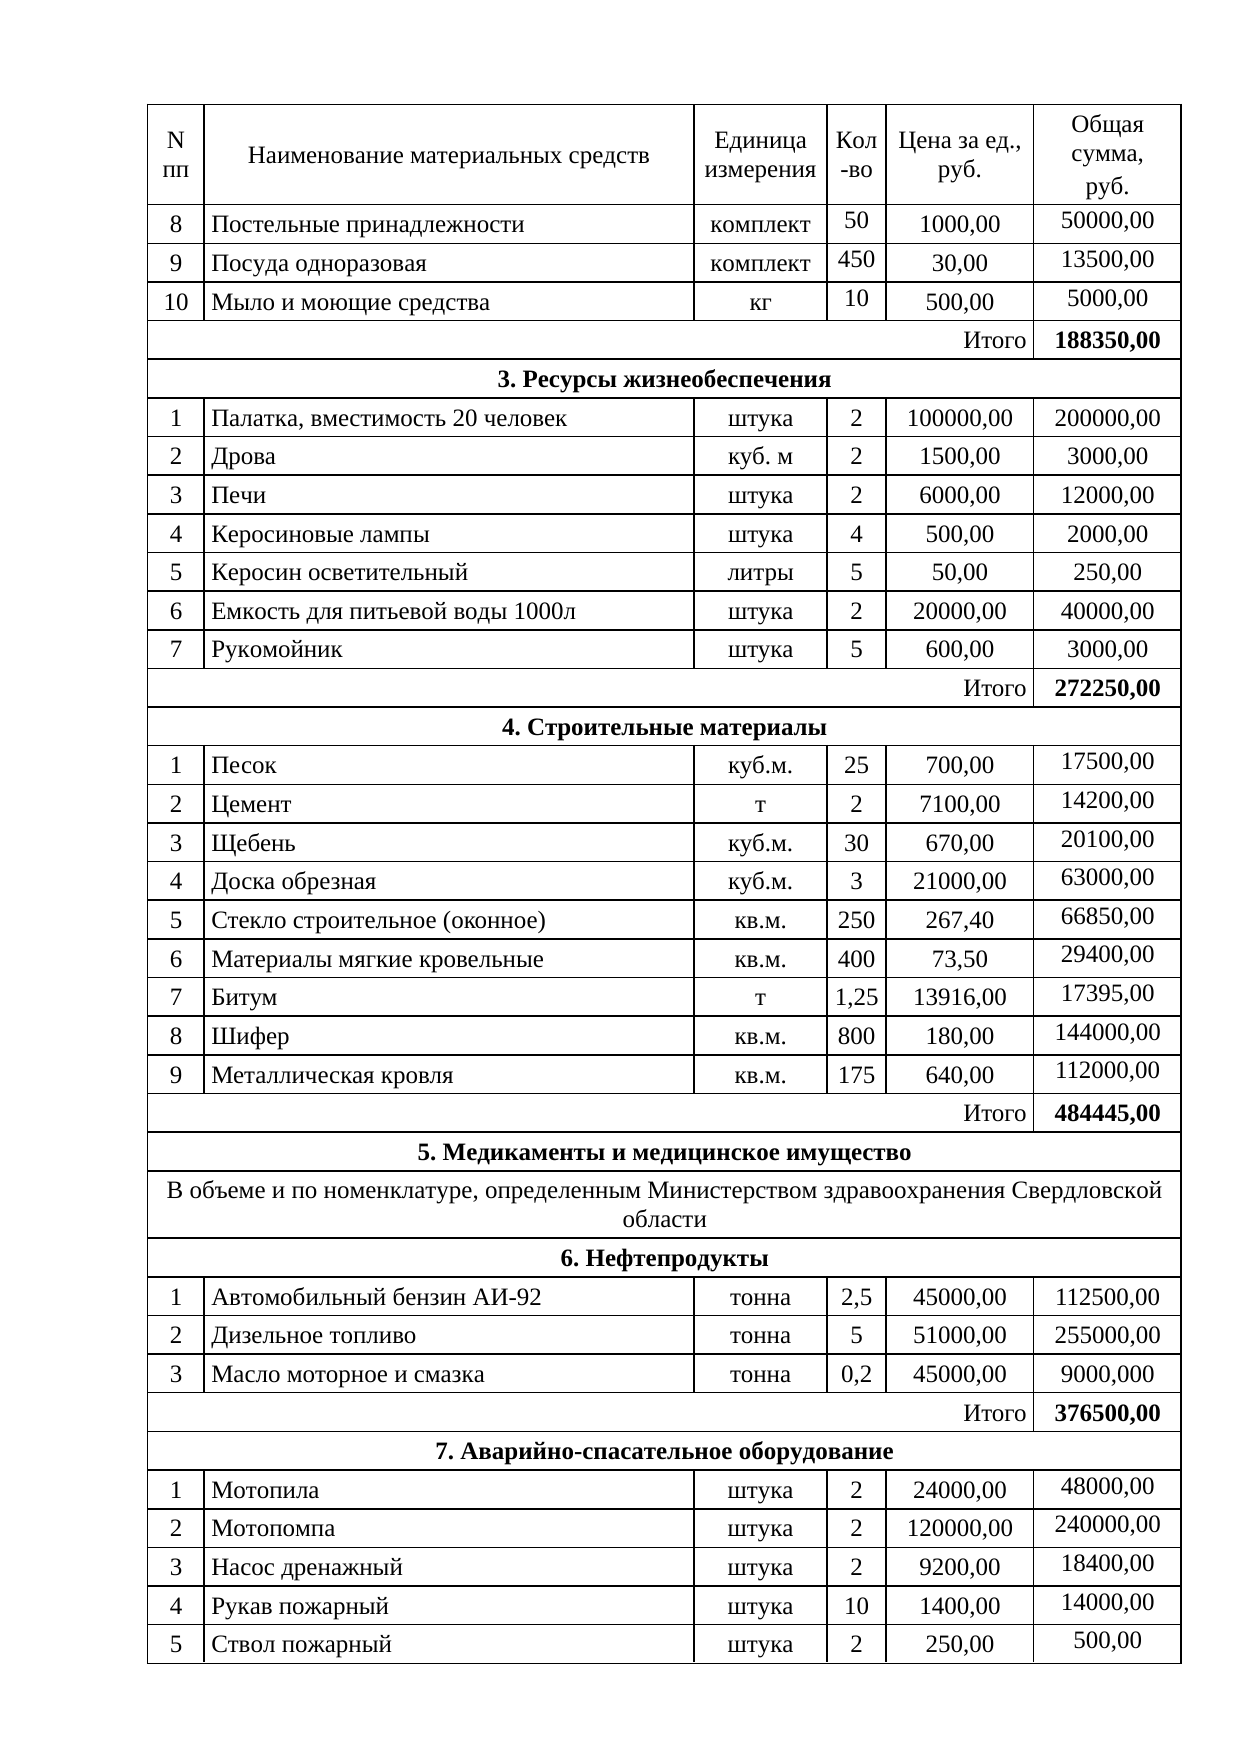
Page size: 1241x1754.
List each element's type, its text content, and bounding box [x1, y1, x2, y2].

table_cell кв.м. [695, 940, 826, 977]
table_cell 1 [148, 399, 203, 436]
table_cell 6 [148, 592, 203, 629]
table_cell 2 [828, 785, 885, 822]
table_cell 500,00 [887, 515, 1033, 552]
table_cell 14200,00 [1034, 785, 1180, 822]
table_cell 2 [828, 476, 885, 513]
table_cell Насос дренажный [205, 1548, 693, 1585]
table_cell комплект [695, 205, 826, 242]
table_cell тонна [695, 1355, 826, 1392]
table_cell Итого [148, 669, 1033, 706]
table_cell Доска обрезная [205, 862, 693, 899]
table_cell тонна [695, 1316, 826, 1353]
table_cell 3. Ресурсы жизнеобеспечения [148, 360, 1180, 397]
table_cell Итого [148, 321, 1033, 358]
table_cell 30 [828, 824, 885, 861]
table_cell 4 [148, 862, 203, 899]
table_cell кв.м. [695, 901, 826, 938]
table_cell 5 [148, 901, 203, 938]
table_cell 20100,00 [1034, 824, 1180, 861]
table_cell 63000,00 [1034, 862, 1180, 899]
table_cell Рукав пожарный [205, 1587, 693, 1624]
table_cell 50 [828, 205, 885, 242]
table_cell 50000,00 [1034, 205, 1180, 242]
table_cell 13500,00 [1034, 244, 1180, 281]
table_cell 9 [148, 1056, 203, 1093]
table_cell штука [695, 476, 826, 513]
table_cell кг [695, 283, 826, 320]
table_cell Рукомойник [205, 631, 693, 667]
table_cell литры [695, 553, 826, 590]
table_cell 17395,00 [1034, 978, 1180, 1015]
table_cell 255000,00 [1034, 1316, 1180, 1353]
table_cell 29400,00 [1034, 940, 1180, 977]
table_cell 7100,00 [887, 785, 1033, 822]
table_cell 51000,00 [887, 1316, 1033, 1353]
table_cell 800 [828, 1017, 885, 1054]
table_cell 2 [148, 1510, 203, 1546]
table_cell 5 [828, 1316, 885, 1353]
table_cell Песок [205, 746, 693, 783]
table_cell 2 [148, 785, 203, 822]
table_cell 45000,00 [887, 1355, 1033, 1392]
table_cell Шифер [205, 1017, 693, 1054]
table_cell 3000,00 [1034, 631, 1180, 667]
table_cell 13916,00 [887, 978, 1033, 1015]
table_cell 2 [828, 1548, 885, 1585]
table_cell 6. Нефтепродукты [148, 1239, 1180, 1276]
table_cell Масло моторное и смазка [205, 1355, 693, 1392]
table_cell 5 [828, 631, 885, 667]
table_cell 10 [828, 283, 885, 320]
table_cell 376500,00 [1034, 1393, 1180, 1431]
table_cell 8 [148, 205, 203, 242]
table_cell Керосин осветительный [205, 553, 693, 590]
table_cell Мыло и моющие средства [205, 283, 693, 320]
table_cell 5. Медикаменты и медицинское имущество [148, 1133, 1180, 1170]
table_cell комплект [695, 244, 826, 281]
table_cell штука [695, 1471, 826, 1508]
table_cell 7 [148, 631, 203, 667]
table_cell 9200,00 [887, 1548, 1033, 1585]
table_cell Дрова [205, 437, 693, 474]
table_cell 400 [828, 940, 885, 977]
table_cell 112000,00 [1034, 1056, 1180, 1093]
table_cell Дизельное топливо [205, 1316, 693, 1353]
table_cell 0,2 [828, 1355, 885, 1392]
table_cell т [695, 785, 826, 822]
table_cell 1 [148, 746, 203, 783]
table_cell Мотопомпа [205, 1510, 693, 1546]
table_cell Битум [205, 978, 693, 1015]
table_cell штука [695, 1587, 826, 1624]
table_cell 9 [148, 244, 203, 281]
table_cell 12000,00 [1034, 476, 1180, 513]
table_cell штука [695, 1548, 826, 1585]
table_header N пп [148, 105, 203, 204]
table_cell 2,5 [828, 1278, 885, 1314]
table_cell 6000,00 [887, 476, 1033, 513]
table_cell 73,50 [887, 940, 1033, 977]
table_cell 1,25 [828, 978, 885, 1015]
table_cell 175 [828, 1056, 885, 1093]
table_cell 5 [148, 553, 203, 590]
table_cell 120000,00 [887, 1510, 1033, 1546]
table_cell 30,00 [887, 244, 1033, 281]
table_cell 2 [828, 1471, 885, 1508]
table_header Единица измерения [695, 105, 826, 204]
table_cell 188350,00 [1034, 321, 1180, 358]
table_cell Керосиновые лампы [205, 515, 693, 552]
table_cell Автомобильный бензин АИ-92 [205, 1278, 693, 1314]
table_cell штука [695, 1510, 826, 1546]
table_header Общая сумма, руб. [1034, 105, 1180, 204]
table_cell 600,00 [887, 631, 1033, 667]
table_cell 500,00 [1034, 1625, 1180, 1662]
table_cell 20000,00 [887, 592, 1033, 629]
table_cell Металлическая кровля [205, 1056, 693, 1093]
table_cell 2 [828, 437, 885, 474]
table_cell 4 [828, 515, 885, 552]
table_cell 9000,000 [1034, 1355, 1180, 1392]
table_cell 3 [148, 1355, 203, 1392]
table_cell штука [695, 1625, 826, 1662]
table_cell 8 [148, 1017, 203, 1054]
table_cell 50,00 [887, 553, 1033, 590]
table_cell 40000,00 [1034, 592, 1180, 629]
table_cell Материалы мягкие кровельные [205, 940, 693, 977]
table_cell штука [695, 515, 826, 552]
table_header Кол-во [828, 105, 885, 204]
table_cell 66850,00 [1034, 901, 1180, 938]
table_cell 2000,00 [1034, 515, 1180, 552]
table_cell 112500,00 [1034, 1278, 1180, 1314]
table_cell 3 [828, 862, 885, 899]
table_cell 500,00 [887, 283, 1033, 320]
table_cell 2 [828, 1625, 885, 1662]
table_cell 2 [828, 1510, 885, 1546]
table_cell 5 [148, 1625, 203, 1662]
table_cell штука [695, 592, 826, 629]
table_cell 25 [828, 746, 885, 783]
table_cell куб. м [695, 437, 826, 474]
table_cell Итого [148, 1094, 1033, 1131]
table_cell Посуда одноразовая [205, 244, 693, 281]
table_cell Мотопила [205, 1471, 693, 1508]
table_cell Итого [148, 1393, 1033, 1431]
table_cell тонна [695, 1278, 826, 1314]
table_cell 45000,00 [887, 1278, 1033, 1314]
table_cell 484445,00 [1034, 1094, 1180, 1131]
table_cell 24000,00 [887, 1471, 1033, 1508]
table_cell Щебень [205, 824, 693, 861]
table_cell кв.м. [695, 1056, 826, 1093]
table_cell кв.м. [695, 1017, 826, 1054]
table_cell 14000,00 [1034, 1587, 1180, 1624]
table_cell 700,00 [887, 746, 1033, 783]
table_cell 272250,00 [1034, 669, 1180, 706]
table_cell 6 [148, 940, 203, 977]
table_cell 5000,00 [1034, 283, 1180, 320]
table_cell В объеме и по номенклатуре, определенным Министерством здравоохранения Свердловской области [148, 1172, 1180, 1237]
table_cell 4 [148, 515, 203, 552]
table_cell штука [695, 631, 826, 667]
table_cell куб.м. [695, 862, 826, 899]
table_cell 200000,00 [1034, 399, 1180, 436]
table_cell 250,00 [887, 1625, 1033, 1662]
table_cell Ствол пожарный [205, 1625, 693, 1662]
table_cell 10 [148, 283, 203, 320]
table_cell 7 [148, 978, 203, 1015]
table_cell 3000,00 [1034, 437, 1180, 474]
table_cell 21000,00 [887, 862, 1033, 899]
table_cell 670,00 [887, 824, 1033, 861]
table_cell 2 [148, 1316, 203, 1353]
table_cell Постельные принадлежности [205, 205, 693, 242]
table_cell 240000,00 [1034, 1510, 1180, 1546]
table_cell 180,00 [887, 1017, 1033, 1054]
table_cell Стекло строительное (оконное) [205, 901, 693, 938]
table_cell 10 [828, 1587, 885, 1624]
table_cell 5 [828, 553, 885, 590]
table_cell 1500,00 [887, 437, 1033, 474]
table_cell 1400,00 [887, 1587, 1033, 1624]
table_cell куб.м. [695, 746, 826, 783]
table_cell 3 [148, 824, 203, 861]
table_cell 640,00 [887, 1056, 1033, 1093]
table_cell 4. Строительные материалы [148, 708, 1180, 745]
table_cell 48000,00 [1034, 1471, 1180, 1508]
table_cell куб.м. [695, 824, 826, 861]
table_cell Емкость для питьевой воды 1000л [205, 592, 693, 629]
table_cell 7. Аварийно-спасательное оборудование [148, 1432, 1180, 1469]
table_cell Палатка, вместимость 20 человек [205, 399, 693, 436]
table_cell 144000,00 [1034, 1017, 1180, 1054]
table_cell 1 [148, 1471, 203, 1508]
table_header Наименование материальных средств [205, 105, 693, 204]
table_cell 1 [148, 1278, 203, 1314]
table_cell штука [695, 399, 826, 436]
table_cell 1000,00 [887, 205, 1033, 242]
table_cell 2 [828, 399, 885, 436]
table_cell Печи [205, 476, 693, 513]
table_header Цена за ед., руб. [887, 105, 1033, 204]
table_cell 18400,00 [1034, 1548, 1180, 1585]
table_cell 2 [828, 592, 885, 629]
table_cell 267,40 [887, 901, 1033, 938]
table_cell 2 [148, 437, 203, 474]
table_cell 250 [828, 901, 885, 938]
table_cell 100000,00 [887, 399, 1033, 436]
table_cell т [695, 978, 826, 1015]
table_cell 250,00 [1034, 553, 1180, 590]
table_cell Цемент [205, 785, 693, 822]
table_cell 17500,00 [1034, 746, 1180, 783]
table_cell 3 [148, 1548, 203, 1585]
table_cell 3 [148, 476, 203, 513]
table_cell 450 [828, 244, 885, 281]
table_cell 4 [148, 1587, 203, 1624]
